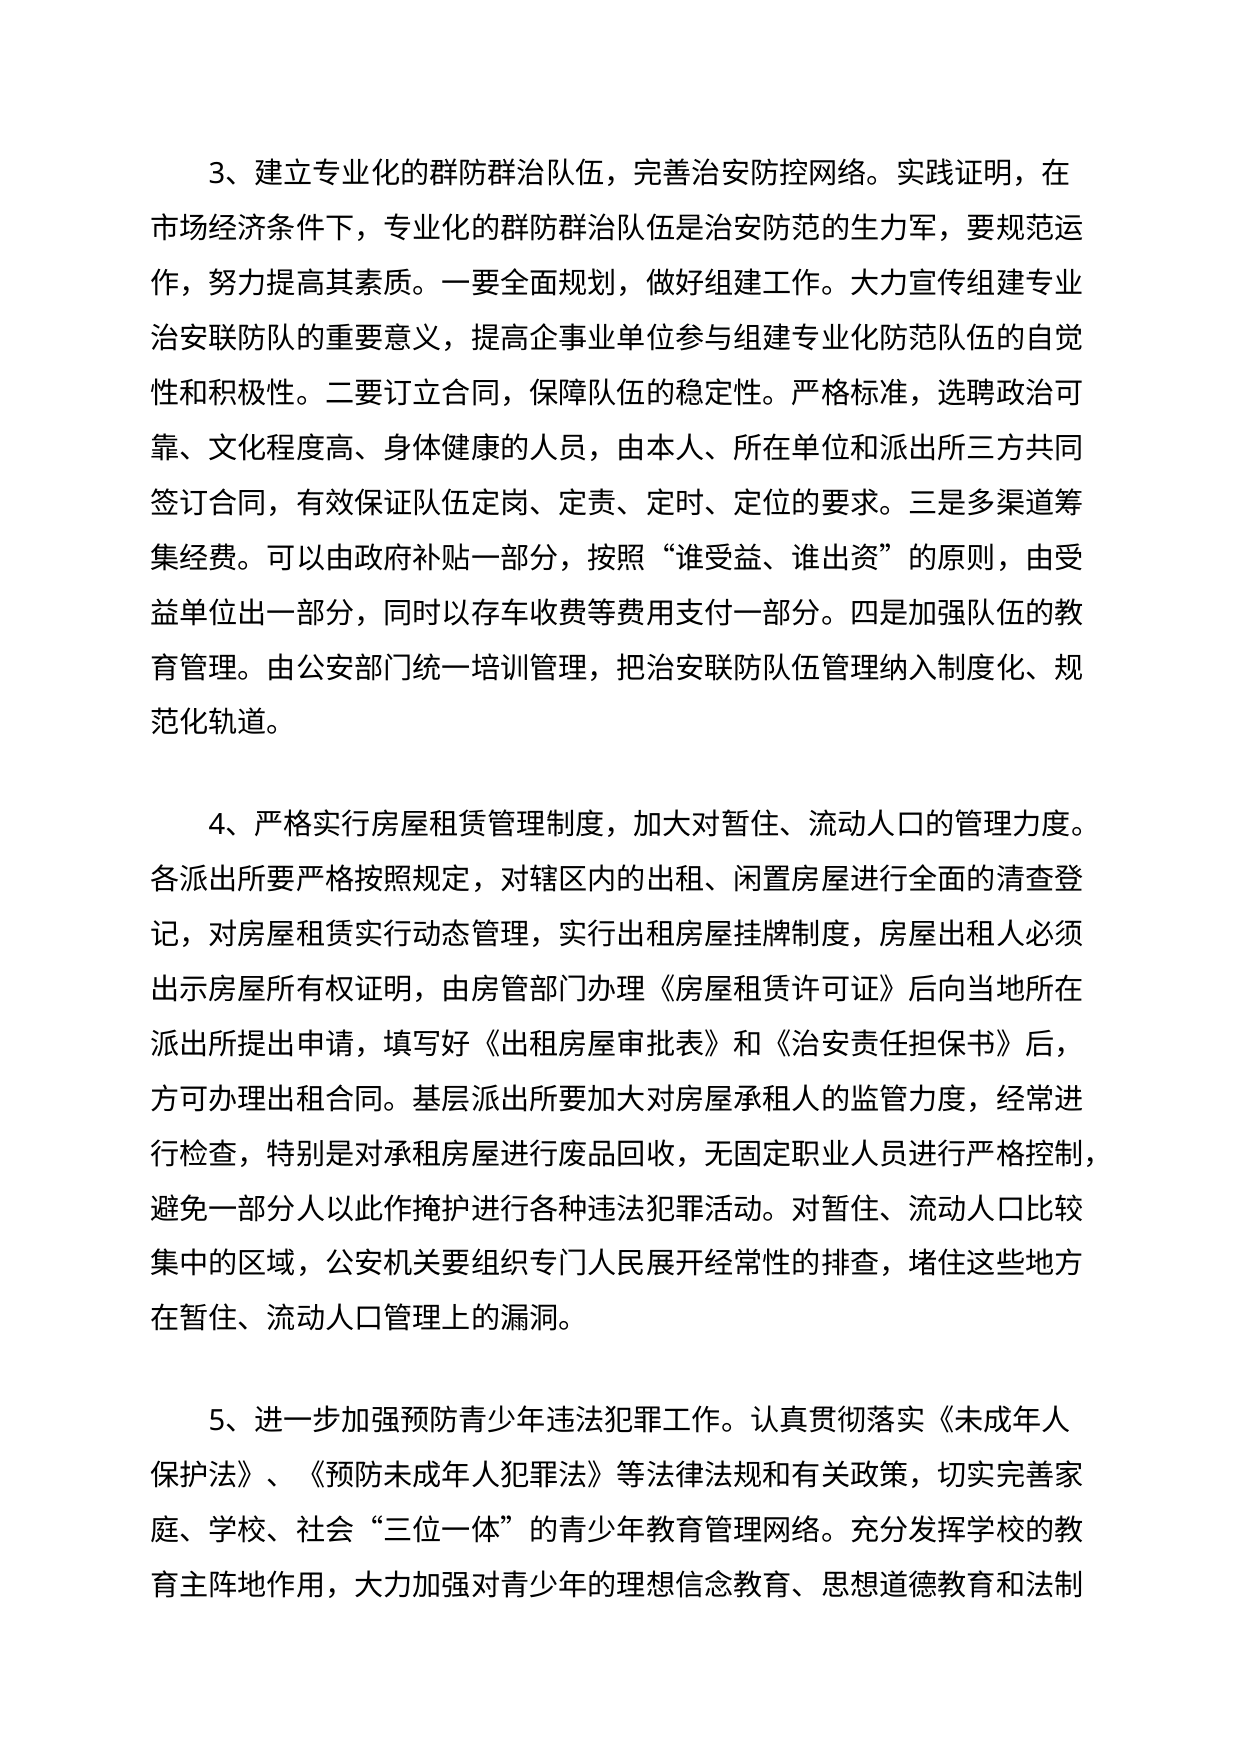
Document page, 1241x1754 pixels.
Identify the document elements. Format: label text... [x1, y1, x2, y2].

text 4、严格实行房屋租赁管理制度，加大对暂住、流动人口的管理力度。各派出所要严格按照规定，对辖区内的出租、闲置房屋进行全面的清查登记，对房屋租赁实行动态管理，实行出租房屋挂牌制度，房屋出租人必须出示房屋所有权证明，由房管部门办理《房屋租赁许可证》后向当地所在派出所提出申请，填写好《出租房屋审批表》和《治安责任担保书》后，方可办理出租合同。基层派出所要加大对房屋承租人的监管力度，经常进行检查，特别是对承租房屋进行废品回收，无固定职业人员进行严格控制，避免一部分人以此作掩护进行各种违法犯罪活动。对暂住、流动人口比较集中的区域，公安机关要组织专门人民展开经常性的排查，堵住这些地方在暂住、流动人口管理上的漏洞。 [150, 801, 1090, 1337]
text 3、建立专业化的群防群治队伍，完善治安防控网络。实践证明，在市场经济条件下，专业化的群防群治队伍是治安防范的生力军，要规范运作，努力提高其素质。一要全面规划，做好组建工作。大力宣传组建专业治安联防队的重要意义，提高企事业单位参与组建专业化防范队伍的自觉性和积极性。二要订立合同，保障队伍的稳定性。严格标准，选聘政治可靠、文化程度高、身体健康的人员，由本人、所在单位和派出所三方共同签订合同，有效保证队伍定岗、定责、定时、定位的要求。三是多渠道筹集经费。可以由政府补贴一部分，按照“谁受益、谁出资”的原则，由受益单位出一部分，同时以存车收费等费用支付一部分。四是加强队伍的教育管理。由公安部门统一培训管理，把治安联防队伍管理纳入制度化、规范化轨道。 [150, 150, 1090, 741]
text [150, 1397, 1090, 1604]
